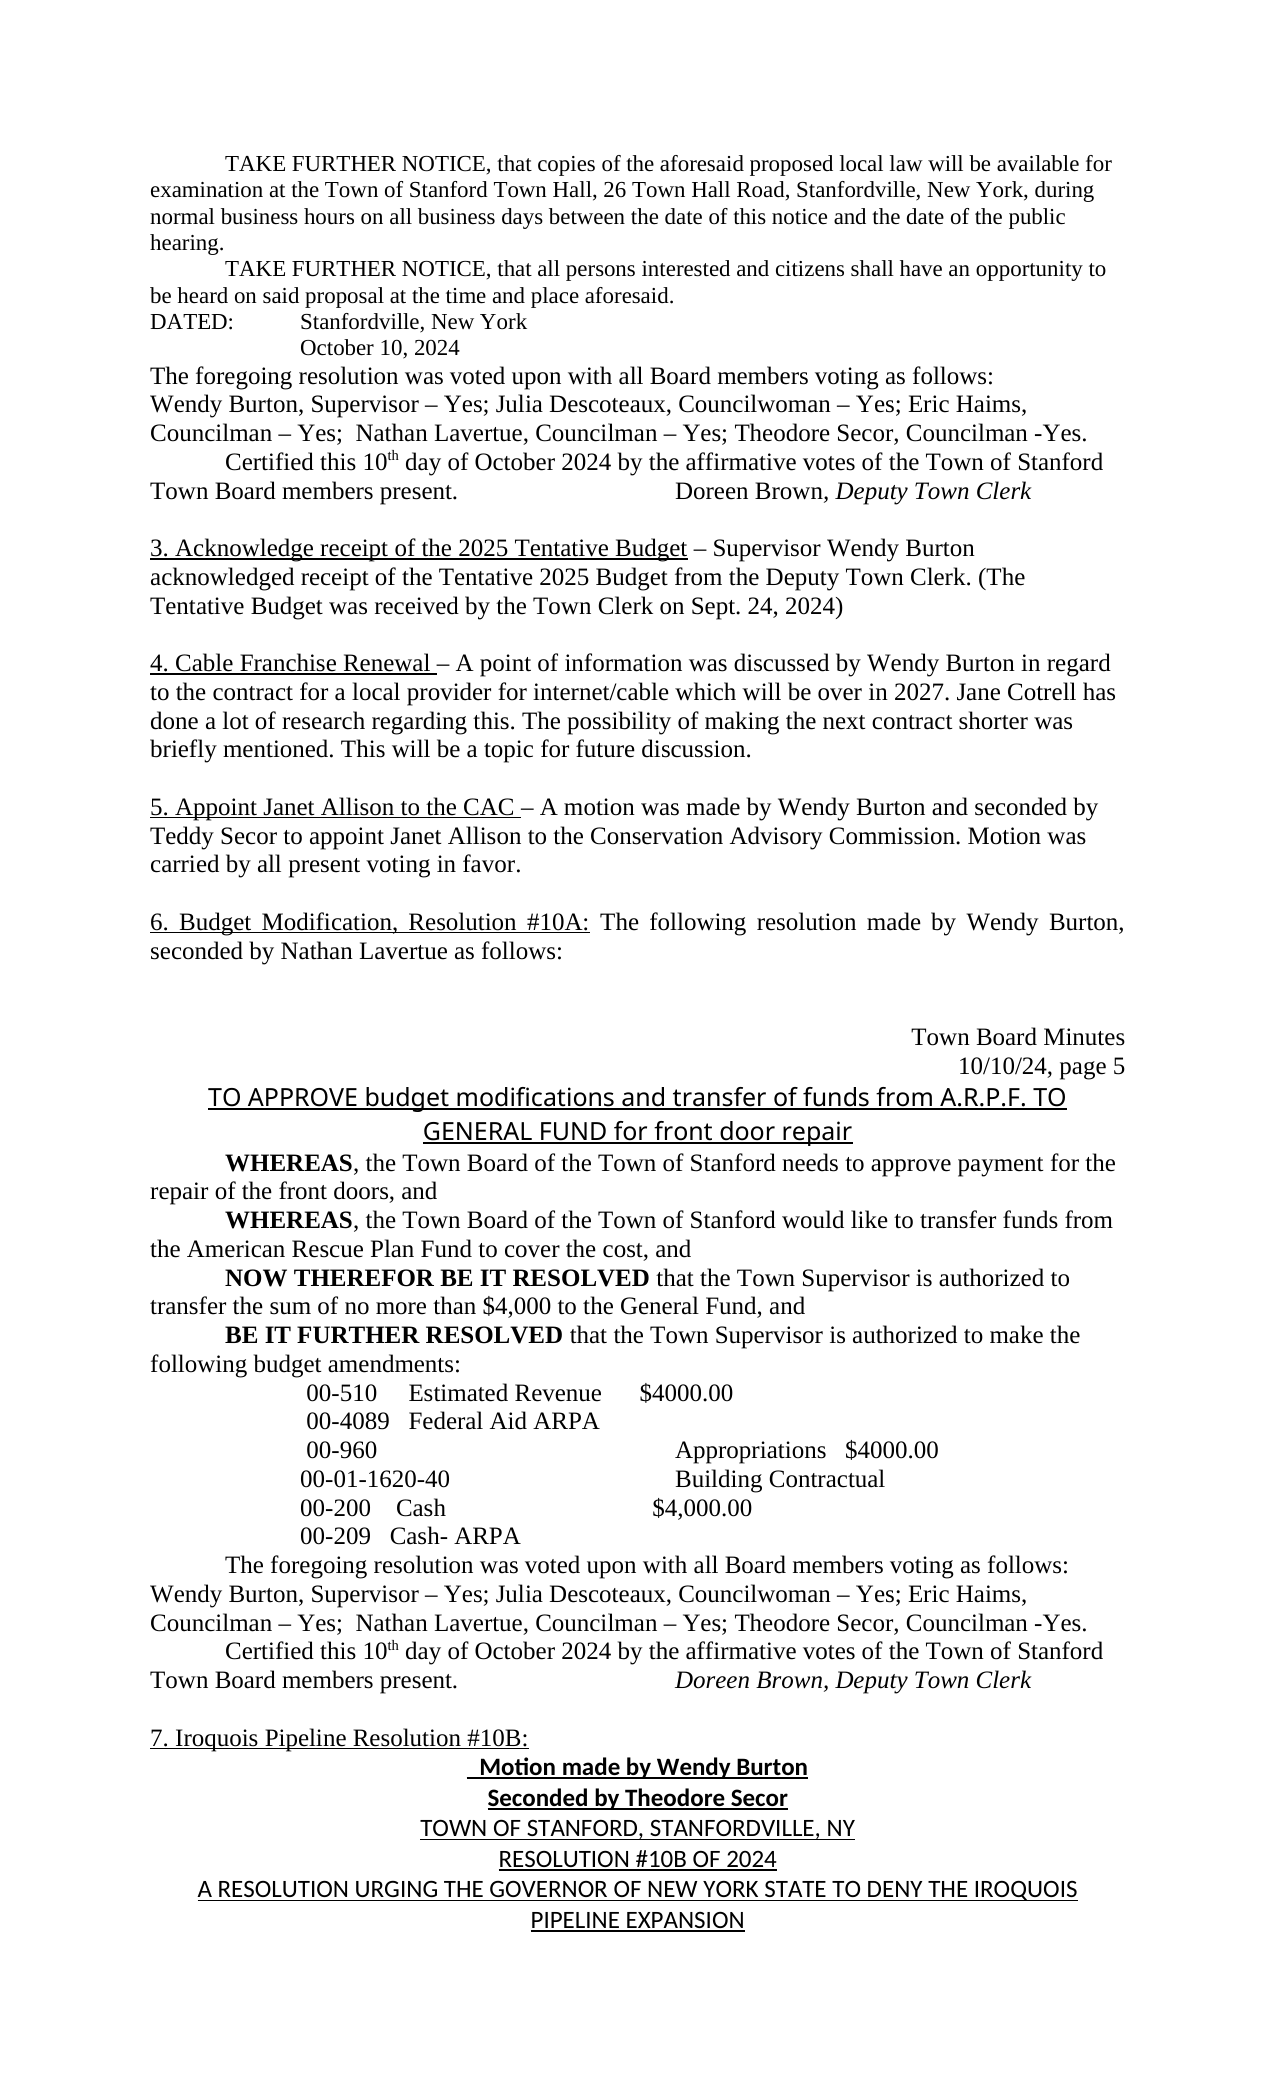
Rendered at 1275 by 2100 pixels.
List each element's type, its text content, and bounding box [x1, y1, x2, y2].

text Wendy Burton, Supervisor – Yes; Julia Descoteaux, Councilwoman – Yes; Eric Haims, Councilman – Yes; Nathan Lavertue, Councilman – Yes; Theodore Secor, Councilman -Yes. [150, 389, 1125, 447]
text BE IT FURTHER RESOLVED that the Town Supervisor is authorized to make the following budget amendments: [150, 1320, 1125, 1378]
text 00-200 Cash $4,000.00 [225, 1493, 1125, 1521]
text A RESOLUTION URGING THE GOVERNOR OF NEW YORK STATE TO DENY THE IROQUOIS PIPELINE EXPANSION [150, 1873, 1125, 1934]
text 3. Acknowledge receipt of the 2025 Tentative Budget – Supervisor Wendy Burton acknowledged receipt of the Tentative 2025 Budget from the Deputy Town Clerk. (The Tentative Budget was received by the Town Clerk on Sept. 24, 2024) [150, 533, 1125, 619]
text TAKE FURTHER NOTICE, that all persons interested and citizens shall have an opportunity to be heard on said proposal at the time and place aforesaid. [150, 255, 1125, 308]
text 00-510 Estimated Revenue $4000.00 [225, 1378, 1125, 1406]
text RESOLUTION #10B OF 2024 [150, 1843, 1125, 1873]
text 00-4089 Federal Aid ARPA [225, 1406, 1125, 1435]
text 00-01-1620-40 Building Contractual [225, 1464, 1125, 1493]
text NOW THEREFOR BE IT RESOLVED that the Town Supervisor is authorized to transfer the sum of no more than $4,000 to the General Fund, and [150, 1263, 1125, 1320]
text WHEREAS, the Town Board of the Town of Stanford needs to approve payment for the repair of the front doors, and [150, 1148, 1125, 1205]
text The foregoing resolution was voted upon with all Board members voting as follows: [150, 361, 1125, 389]
text 5. Appoint Janet Allison to the CAC – A motion was made by Wendy Burton and seconded by Teddy Secor to appoint Janet Allison to the Conservation Advisory Commission. Motion was carried by all present voting in favor. [150, 792, 1125, 878]
text WHEREAS, the Town Board of the Town of Stanford would like to transfer funds from the American Rescue Plan Fund to cover the cost, and [150, 1205, 1125, 1263]
text 10/10/24, page 5 [150, 1051, 1125, 1079]
text 6. Budget Modification, Resolution #10A: The following resolution made by Wendy Burton, seconded by Nathan Lavertue as follows: [150, 907, 1125, 964]
text Town Board Minutes [150, 1022, 1125, 1051]
text Certified this 10th day of October 2024 by the affirmative votes of the Town of Stanford Town Board members present. Doreen Brown, Deputy Town Clerk [150, 447, 1125, 504]
text 4. Cable Franchise Renewal – A point of information was discussed by Wendy Burton in regard to the contract for a local provider for internet/cable which will be over in 2027. Jane Cotrell has done a lot of research regarding this. The possibility of making the next contract shorter was briefly mentioned. This will be a topic for future discussion. [150, 648, 1125, 763]
text TAKE FURTHER NOTICE, that copies of the aforesaid proposed local law will be available for examination at the Town of Stanford Town Hall, 26 Town Hall Road, Stanfordville, New York, during normal business hours on all business days between the date of this notice and the date of the public hearing. [150, 150, 1125, 255]
text TOWN OF STANFORD, STANFORDVILLE, NY [150, 1812, 1125, 1843]
text DATED: Stanfordville, New York [150, 308, 1125, 334]
text Wendy Burton, Supervisor – Yes; Julia Descoteaux, Councilwoman – Yes; Eric Haims, Councilman – Yes; Nathan Lavertue, Councilman – Yes; Theodore Secor, Councilman -Yes. [150, 1579, 1125, 1636]
text The foregoing resolution was voted upon with all Board members voting as follows: [150, 1550, 1125, 1579]
text TO APPROVE budget modifications and transfer of funds from A.R.P.F. TO GENERAL FUND for front door repair [150, 1079, 1125, 1148]
text 7. Iroquois Pipeline Resolution #10B: [150, 1723, 1125, 1751]
text Seconded by Theodore Secor [150, 1782, 1125, 1812]
text 00-209 Cash- ARPA [225, 1521, 1125, 1550]
text Certified this 10th day of October 2024 by the affirmative votes of the Town of Stanford Town Board members present. Doreen Brown, Deputy Town Clerk [150, 1636, 1125, 1694]
text Motion made by Wendy Burton [150, 1751, 1125, 1782]
text October 10, 2024 [150, 334, 1125, 361]
text 00-960 Appropriations $4000.00 [225, 1435, 1125, 1464]
